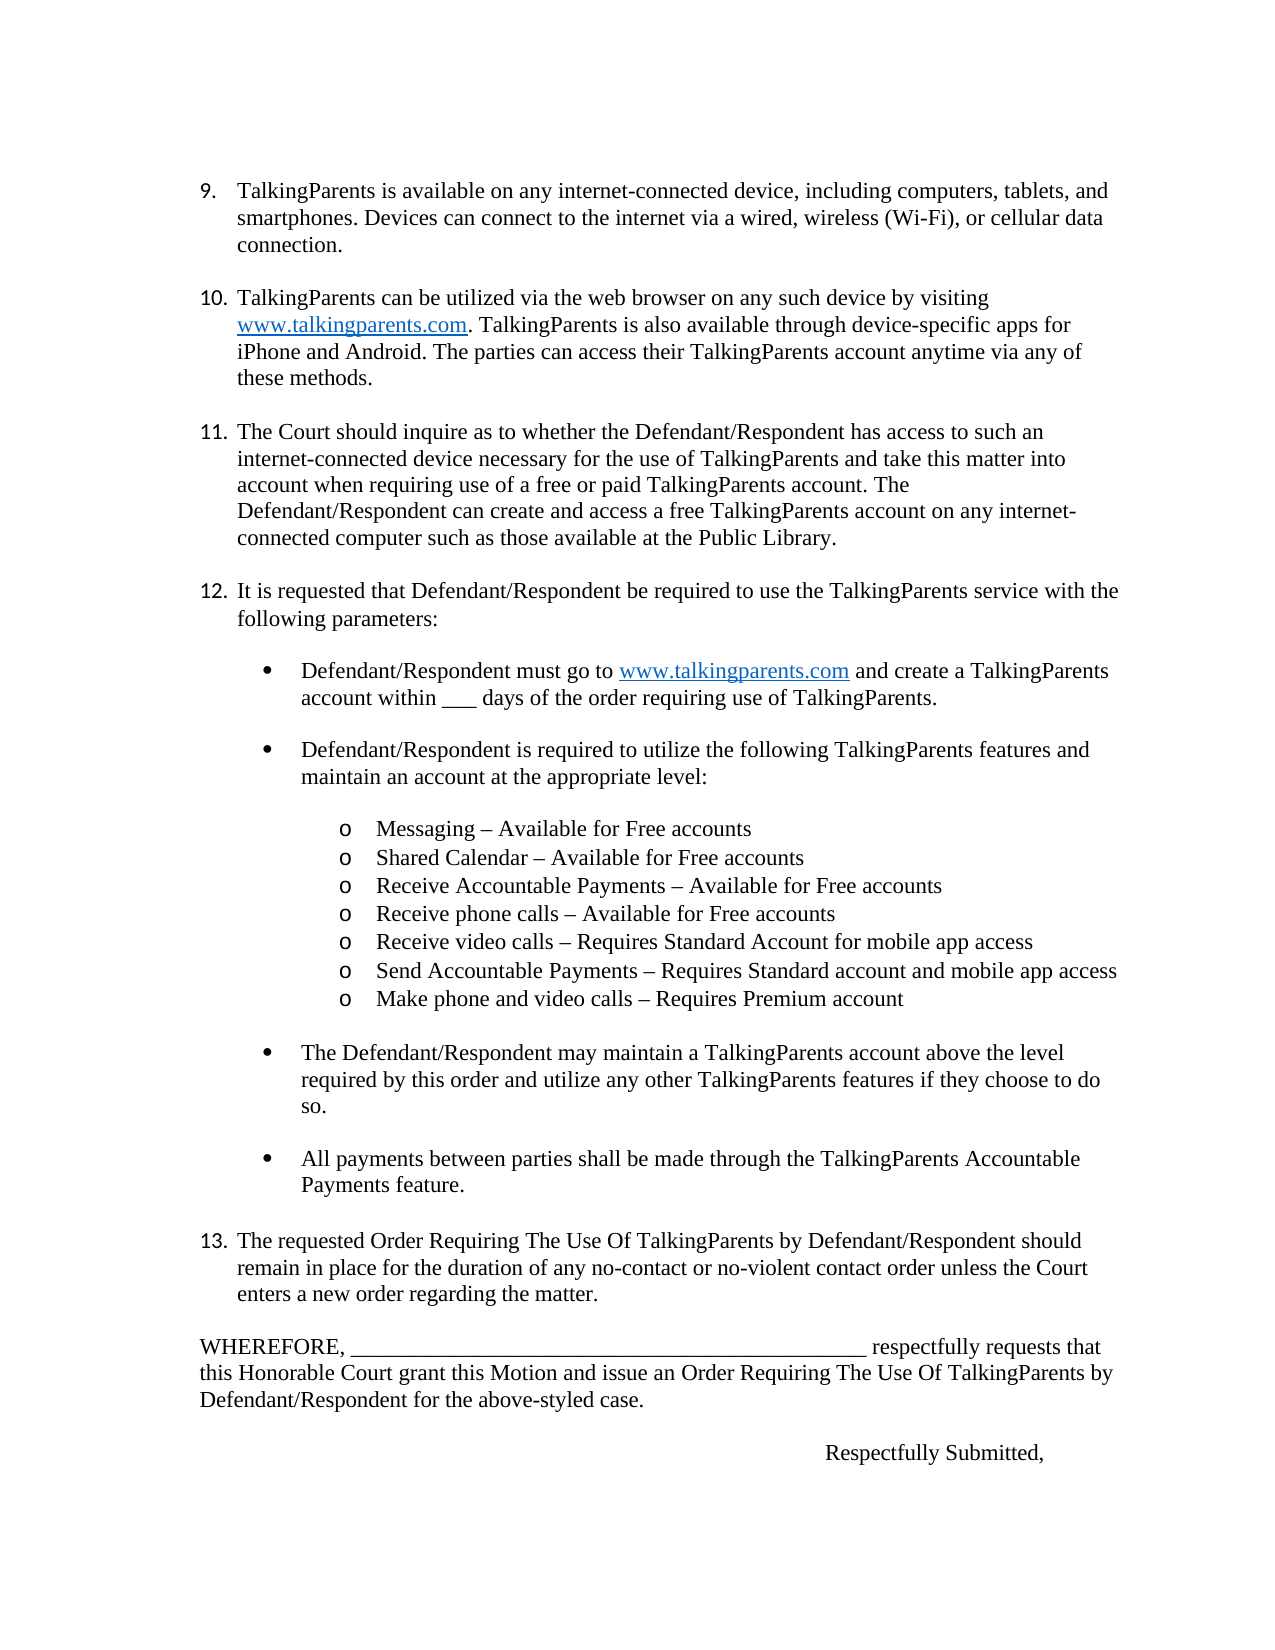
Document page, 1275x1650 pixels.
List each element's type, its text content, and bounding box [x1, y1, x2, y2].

list Defendant/Respondent must go to www.talkingparents.com and create a TalkingParents account within ___ days of the order requiring use of TalkingParents. [263, 657, 1125, 710]
list It is requested that Defendant/Respondent be required to use the TalkingParents service with the following parameters: [199, 577, 1125, 631]
list TalkingParents can be utilized via the web browser on any such device by visiting www.talkingparents.com. TalkingParents is also available through device-specific apps for iPhone and Android. The parties can access their TalkingParents account anytime via any of these methods. [199, 283, 1125, 391]
list Receive phone calls – Available for Free accounts [338, 900, 1125, 928]
list Receive Accountable Payments – Available for Free accounts [338, 872, 1125, 900]
list Defendant/Respondent is required to utilize the following TalkingParents features and maintain an account at the appropriate level: [263, 736, 1125, 789]
list The Court should inquire as to whether the Defendant/Respondent has access to such an internet-connected device necessary for the use of TalkingParents and take this matter into account when requiring use of a free or paid TalkingParents account. The Defendant/Respondent can create and access a free TalkingParents account on any internet-connected computer such as those available at the Public Library. [199, 417, 1125, 550]
list Send Accountable Payments – Requires Standard account and mobile app access [338, 957, 1125, 985]
list Messaging – Available for Free accounts [338, 816, 1125, 844]
list TalkingParents is available on any internet-connected device, including computers, tablets, and smartphones. Devices can connect to the internet via a wired, wireless (Wi-Fi), or cellular data connection. [199, 176, 1125, 257]
list Receive video calls – Requires Standard Account for mobile app access [338, 928, 1125, 957]
text Respectfully Submitted, [750, 1438, 1125, 1465]
list The requested Order Requiring The Use Of TalkingParents by Defendant/Respondent should remain in place for the duration of any no-contact or no-violent contact order unless the Court enters a new order regarding the matter. [199, 1226, 1125, 1307]
list Make phone and video calls – Requires Premium account [338, 985, 1125, 1013]
list Shared Calendar – Available for Free accounts [338, 844, 1125, 872]
list The Defendant/Respondent may maintain a TalkingParents account above the level required by this order and utilize any other TalkingParents features if they choose to do so. [263, 1039, 1125, 1118]
text WHEREFORE, _____________________________________________ respectfully requests that this Honorable Court grant this Motion and issue an Order Requiring The Use Of TalkingParents by Defendant/Respondent for the above-styled case. [199, 1333, 1125, 1412]
list All payments between parties shall be made through the TalkingParents Accountable Payments feature. [263, 1145, 1125, 1198]
